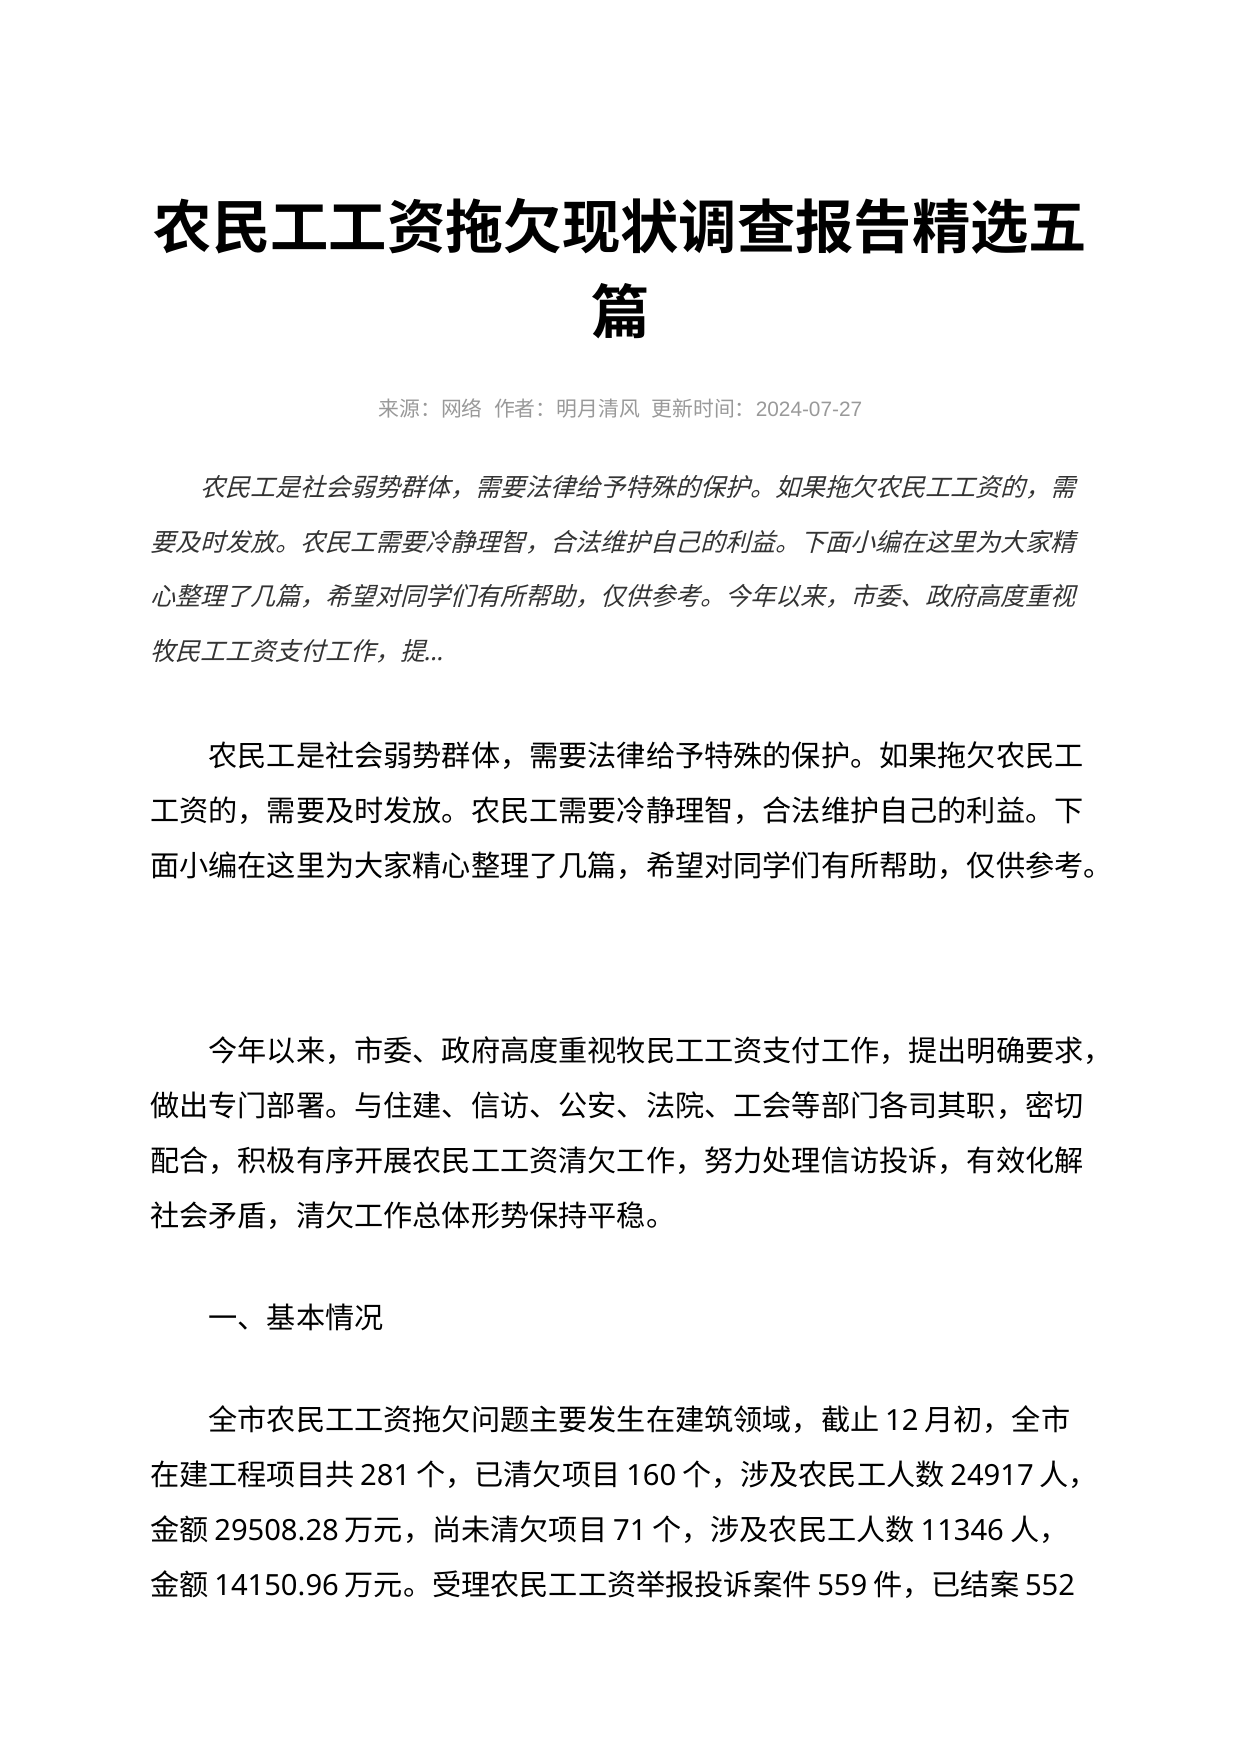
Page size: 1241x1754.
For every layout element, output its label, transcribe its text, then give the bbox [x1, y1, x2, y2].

text 今年以来，市委、政府高度重视牧民工工资支付工作，提出明确要求，做出专门部署。与住建、信访、公安、法院、工会等部门各司其职，密切配合，积极有序开展农民工工资清欠工作，努力处理信访投诉，有效化解社会矛盾，清欠工作总体形势保持平稳。 [150, 1028, 1090, 1235]
text 一、基本情况 [150, 1294, 1090, 1337]
subtitle 农民工工资拖欠现状调查报告精选五篇 [150, 181, 1090, 350]
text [150, 1396, 1090, 1604]
text 农民工是社会弱势群体，需要法律给予特殊的保护。如果拖欠农民工工资的，需要及时发放。农民工需要冷静理智，合法维护自己的利益。下面小编在这里为大家精心整理了几篇，希望对同学们有所帮助，仅供参考。 [150, 732, 1090, 884]
text 农民工是社会弱势群体，需要法律给予特殊的保护。如果拖欠农民工工资的，需要及时发放。农民工需要冷静理智，合法维护自己的利益。下面小编在这里为大家精心整理了几篇，希望对同学们有所帮助，仅供参考。今年以来，市委、政府高度重视牧民工工资支付工作，提... [150, 468, 1090, 667]
text 来源：网络 作者：明月清风 更新时间：2024-07-27 [150, 397, 1090, 421]
